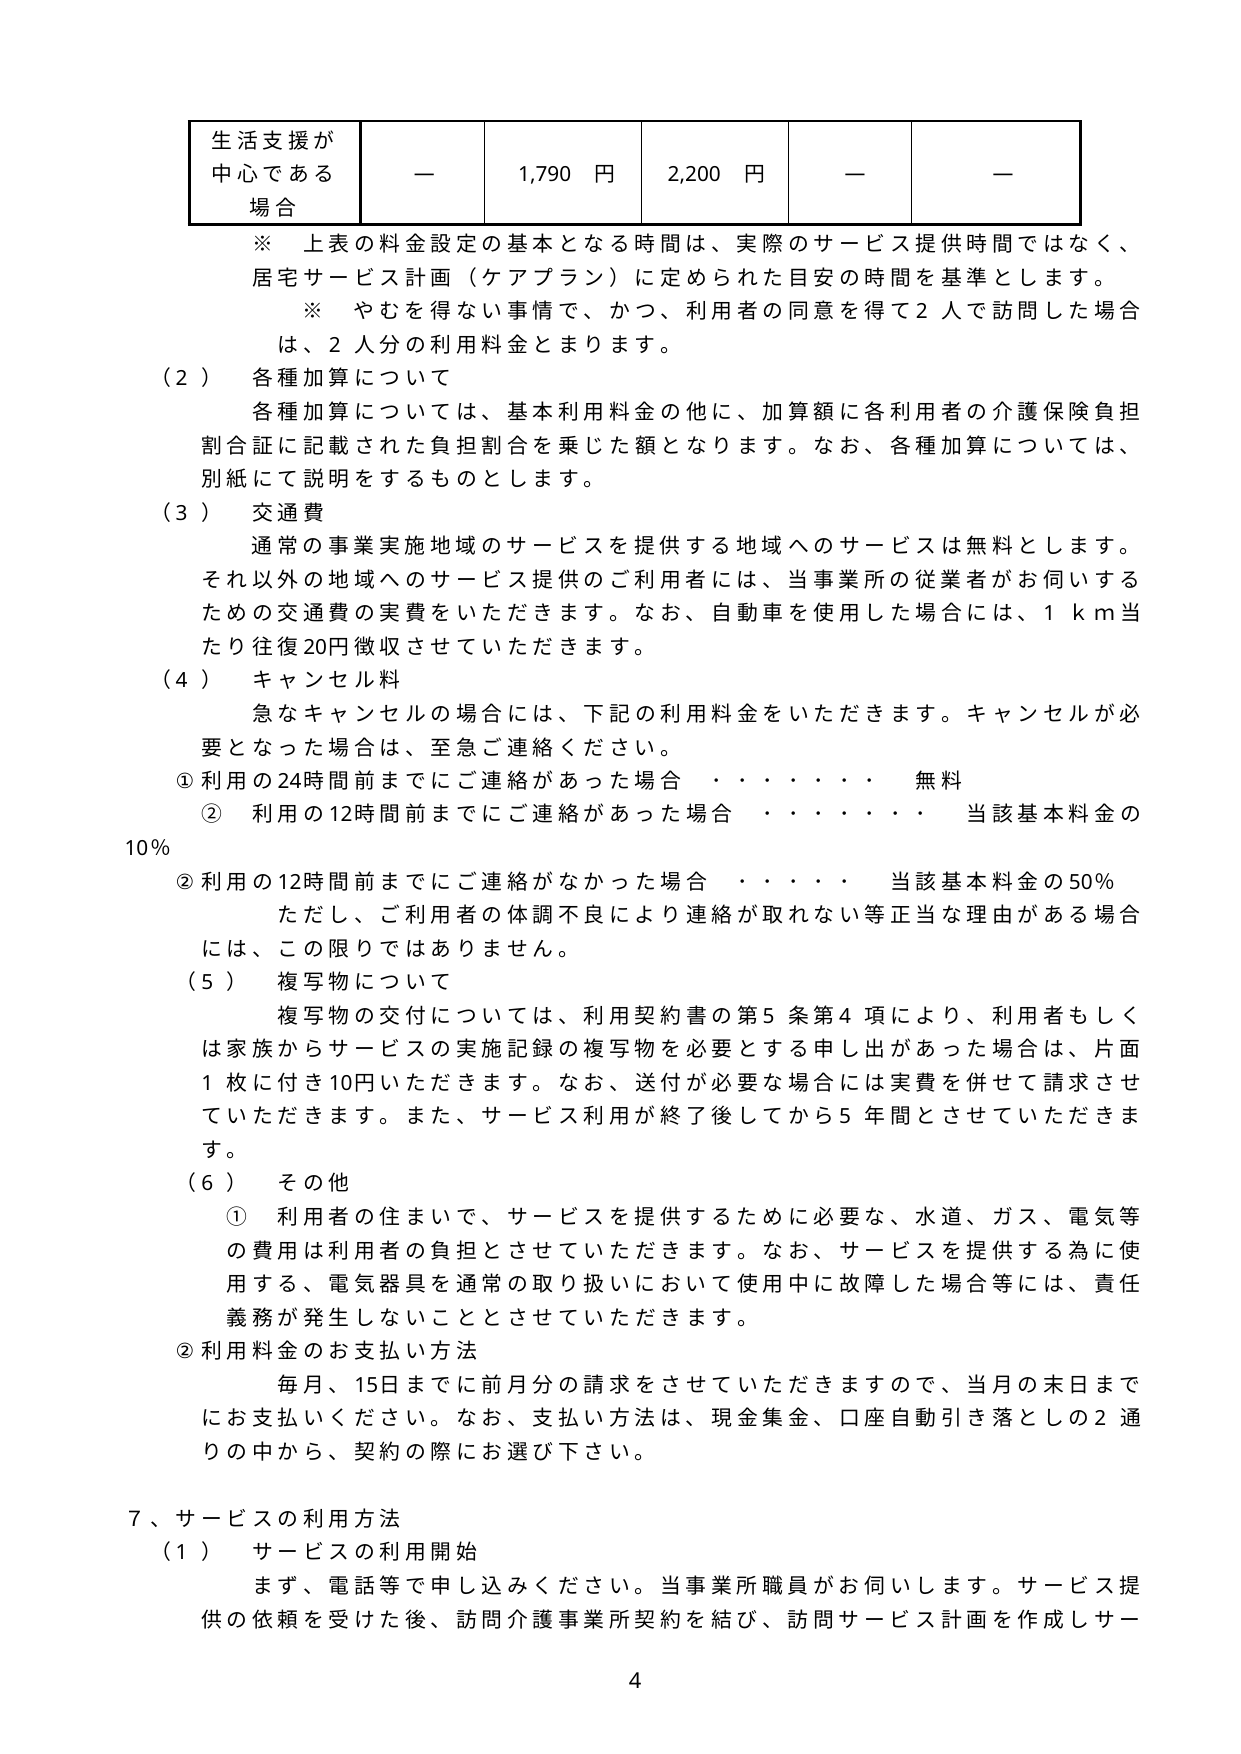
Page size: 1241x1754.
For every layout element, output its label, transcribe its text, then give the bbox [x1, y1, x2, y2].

text （6） その他 [124, 1165, 1145, 1199]
text ７、サービスの利用方法 [124, 1501, 1145, 1534]
text ① 利用者の住まいで、サービスを提供するために必要な、水道、ガス、電気等の費用は利用者の負担とさせていただきます。なお、サービスを提供する為に使用する、電気器具を通常の取り扱いにおいて使用中に故障した場合等には、責任義務が発生しないこととさせていただきます。 [124, 1199, 1145, 1333]
table_cell 1,790円 [485, 122, 641, 223]
text 急なキャンセルの場合には、下記の利用料金をいただきます。キャンセルが必要となった場合は、至急ご連絡ください。 [124, 696, 1145, 763]
list 利用の12時間前までにご連絡がなかった場合 ･････ 当該基本料金の50％ [161, 863, 1145, 897]
text （2） 各種加算について [124, 360, 1145, 394]
table_cell ― [362, 122, 484, 223]
list 利用の24時間前までにご連絡があった場合 ･･･････ 無料 [161, 763, 1145, 796]
text （4） キャンセル料 [124, 662, 1145, 696]
text ② 利用料金のお支払い方法 [124, 1333, 1145, 1366]
text 毎月、15日までに前月分の請求をさせていただきますので、当月の末日までにお支払いください。なお、支払い方法は、現金集金、口座自動引き落としの2通りの中から、契約の際にお選び下さい。 [124, 1366, 1145, 1467]
text （5） 複写物について [124, 964, 1145, 997]
text ただし、ご利用者の体調不良により連絡が取れない等正当な理由がある場合には、この限りではありません。 [124, 897, 1145, 964]
text ※ やむを得ない事情で、かつ、利用者の同意を得て2人で訪問した場合は、2人分の利用料金とまります。 [124, 293, 1145, 360]
text ※ 上表の料金設定の基本となる時間は、実際のサービス提供時間ではなく、居宅サービス計画（ケアプラン）に定められた目安の時間を基準とします。 [169, 226, 1145, 293]
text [136, 1568, 1145, 1635]
text （1） サービスの利用開始 [124, 1534, 1145, 1568]
text 通常の事業実施地域のサービスを提供する地域へのサービスは無料とします。それ以外の地域へのサービス提供のご利用者には、当事業所の従業者がお伺いするための交通費の実費をいただきます。なお、自動車を使用した場合には、1ｋｍ当たり往復20円徴収させていただきます。 [124, 528, 1145, 662]
text 複写物の交付については、利用契約書の第5条第4項により、利用者もしくは家族からサービスの実施記録の複写物を必要とする申し出があった場合は、片面1枚に付き10円いただきます。なお、送付が必要な場合には実費を併せて請求させていただきます。また、サービス利用が終了後してから5年間とさせていただきます。 [124, 997, 1145, 1165]
table_cell 生活支援が中心である場合 [191, 122, 359, 223]
text （3） 交通費 [124, 494, 1145, 528]
text ② 利用の12時間前までにご連絡があった場合 ･･･････ 当該基本料金の10％ [124, 796, 1145, 863]
table_cell ― [912, 122, 1079, 223]
table_cell ― [789, 122, 911, 223]
table_cell 2,200円 [642, 122, 788, 223]
text 各種加算については、基本利用料金の他に、加算額に各利用者の介護保険負担割合証に記載された負担割合を乗じた額となります。なお、各種加算については、別紙にて説明をするものとします。 [124, 394, 1145, 494]
